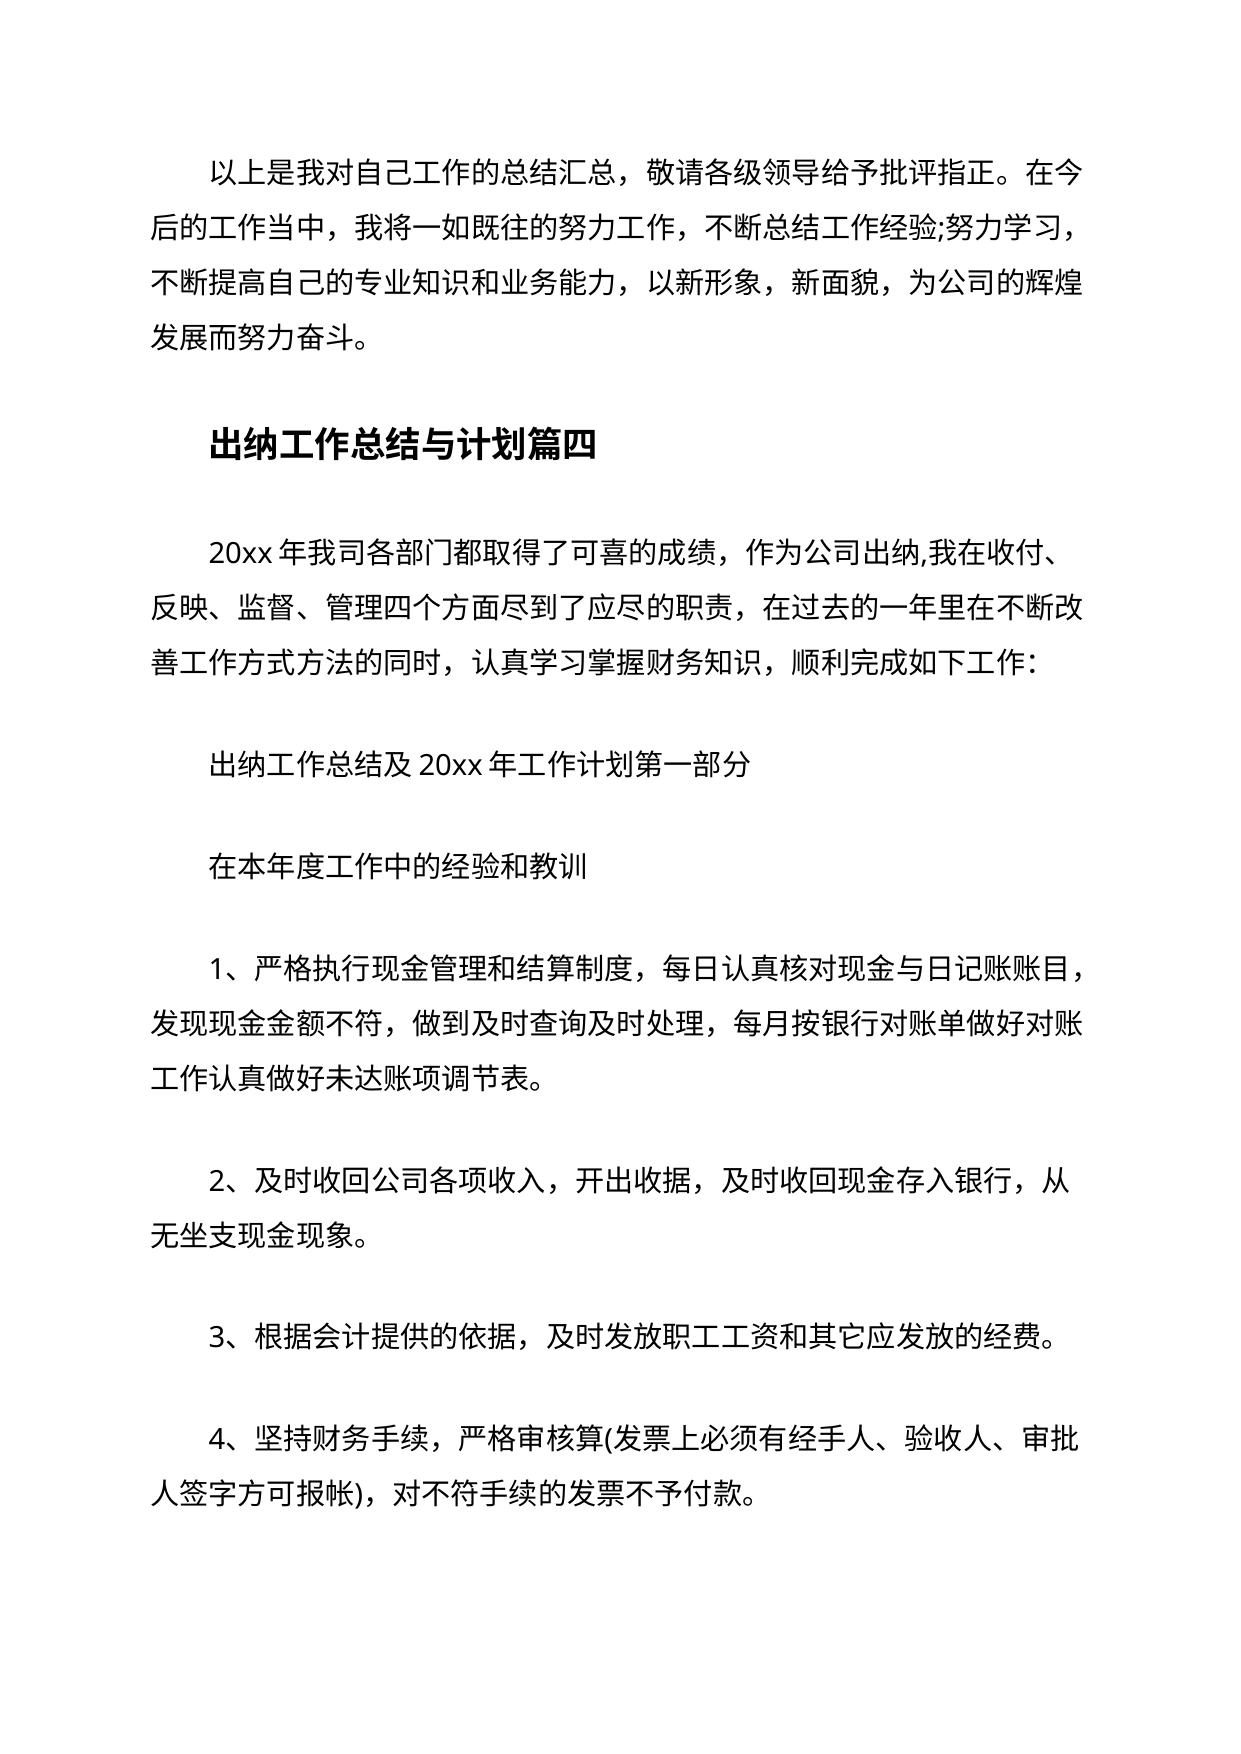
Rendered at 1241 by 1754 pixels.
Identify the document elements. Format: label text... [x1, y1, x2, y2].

text 在本年度工作中的经验和教训 [150, 844, 1090, 886]
text 4、坚持财务手续，严格审核算(发票上必须有经手人、验收人、审批人签字方可报帐)，对不符手续的发票不予付款。 [150, 1416, 1090, 1513]
text 2、及时收回公司各项收入，开出收据，及时收回现金存入银行，从无坐支现金现象。 [150, 1157, 1090, 1254]
text 3、根据会计提供的依据，及时发放职工工资和其它应发放的经费。 [150, 1314, 1090, 1356]
text 以上是我对自己工作的总结汇总，敬请各级领导给予批评指正。在今后的工作当中，我将一如既往的努力工作，不断总结工作经验;努力学习，不断提高自己的专业知识和业务能力，以新形象，新面貌，为公司的辉煌发展而努力奋斗。 [150, 150, 1090, 357]
text 出纳工作总结及20xx年工作计划第一部分 [150, 742, 1090, 784]
text 20xx年我司各部门都取得了可喜的成绩，作为公司出纳,我在收付、反映、监督、管理四个方面尽到了应尽的职责，在过去的一年里在不断改善工作方式方法的同时，认真学习掌握财务知识，顺利完成如下工作： [150, 530, 1090, 682]
text 出纳工作总结与计划篇四 [150, 417, 1090, 468]
text 1、严格执行现金管理和结算制度，每日认真核对现金与日记账账目，发现现金金额不符，做到及时查询及时处理，每月按银行对账单做好对账工作认真做好未达账项调节表。 [150, 945, 1090, 1098]
